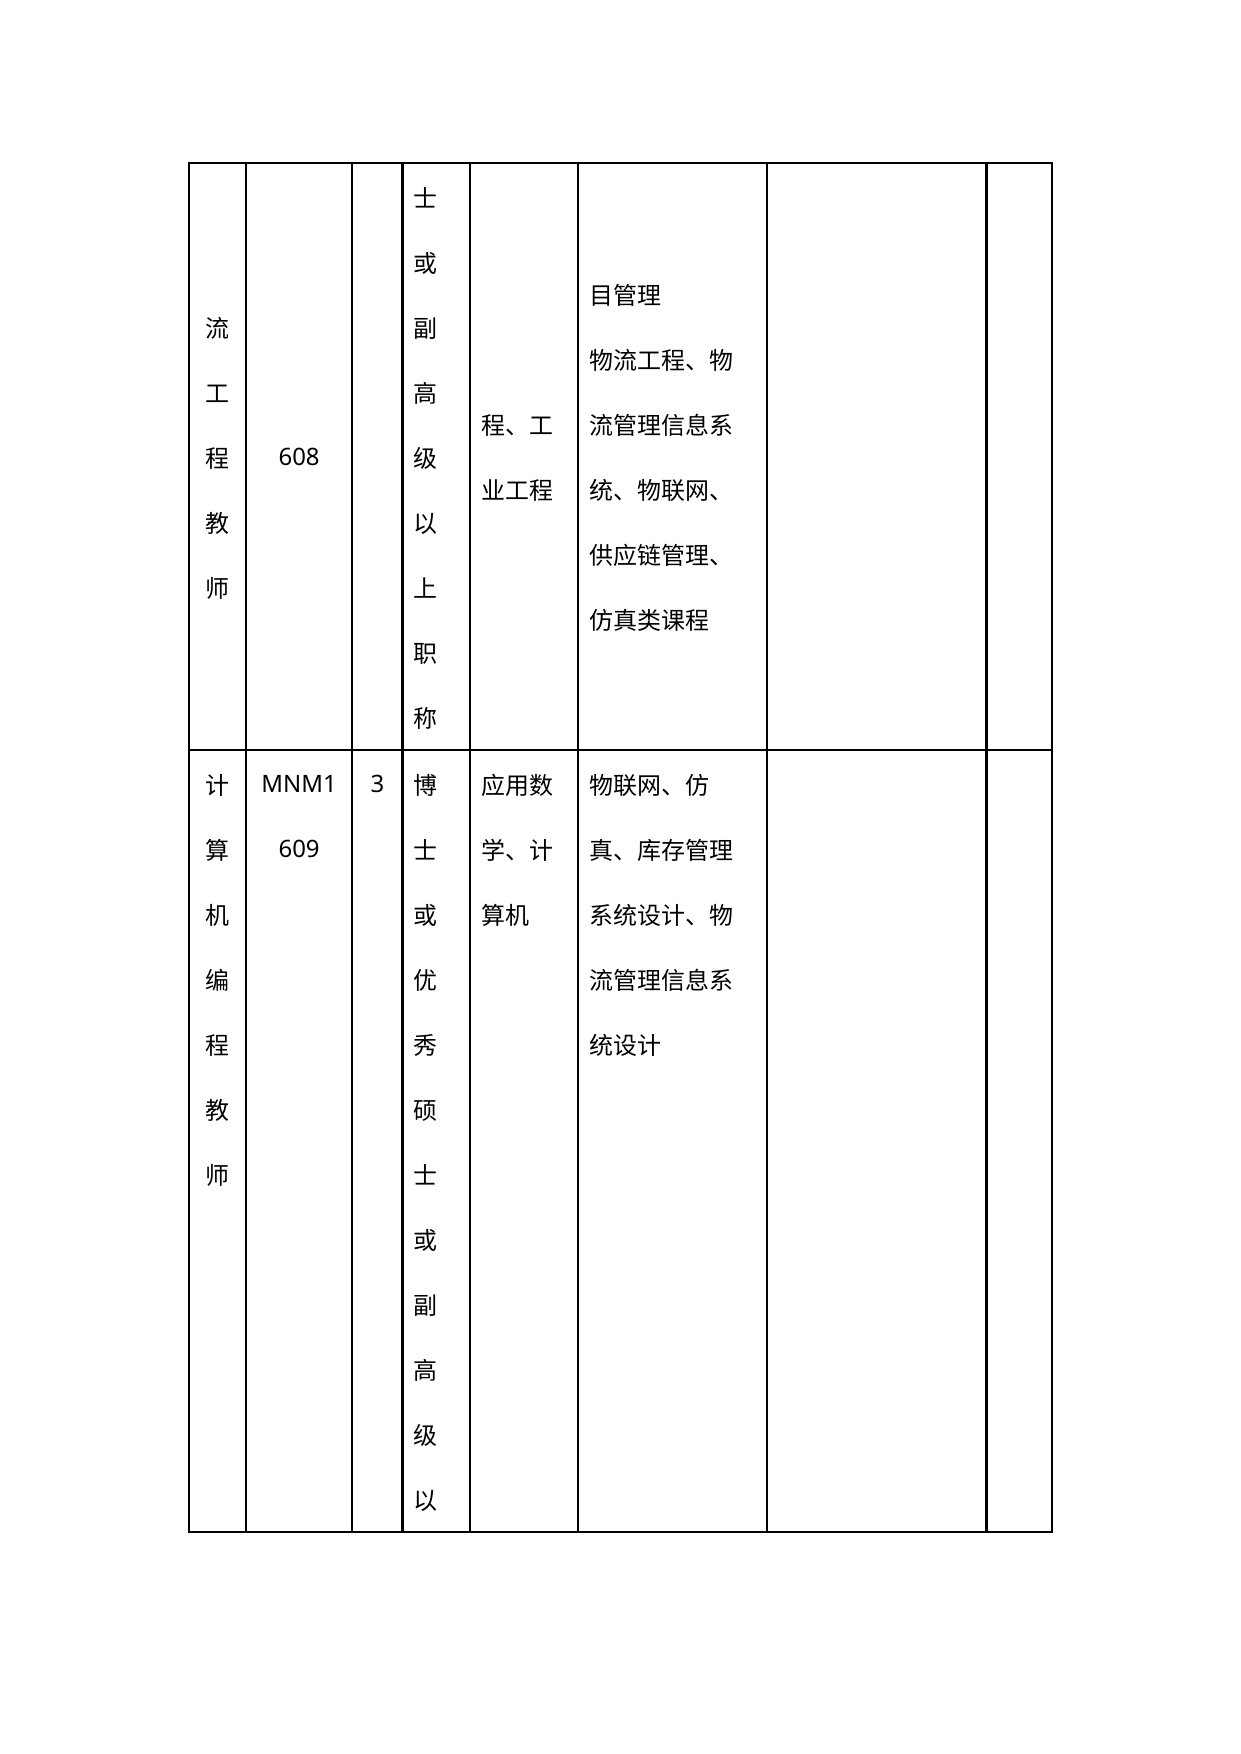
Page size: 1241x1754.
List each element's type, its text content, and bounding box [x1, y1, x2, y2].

table_cell [768, 164, 985, 749]
table_cell [988, 751, 1051, 1531]
table_cell MNM1609 [247, 751, 351, 1531]
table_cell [579, 164, 766, 749]
table_cell 应用数学、计算机 [471, 751, 577, 1531]
table_cell 计算机编程教师 [190, 751, 245, 1531]
table_cell 博士或优秀硕士或副高级以上职称 [404, 751, 469, 1531]
table_cell 物流工程教师 [190, 164, 245, 749]
table_cell 物流工程、工业工程 [471, 164, 577, 749]
table_cell 3 [353, 751, 401, 1531]
table_cell [988, 164, 1051, 749]
table_cell 博士或副高级以上职称 [404, 164, 469, 749]
table_cell [768, 751, 985, 1531]
table_cell 2 [353, 164, 401, 749]
table_cell MNM1608 [247, 164, 351, 749]
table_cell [579, 751, 766, 1531]
